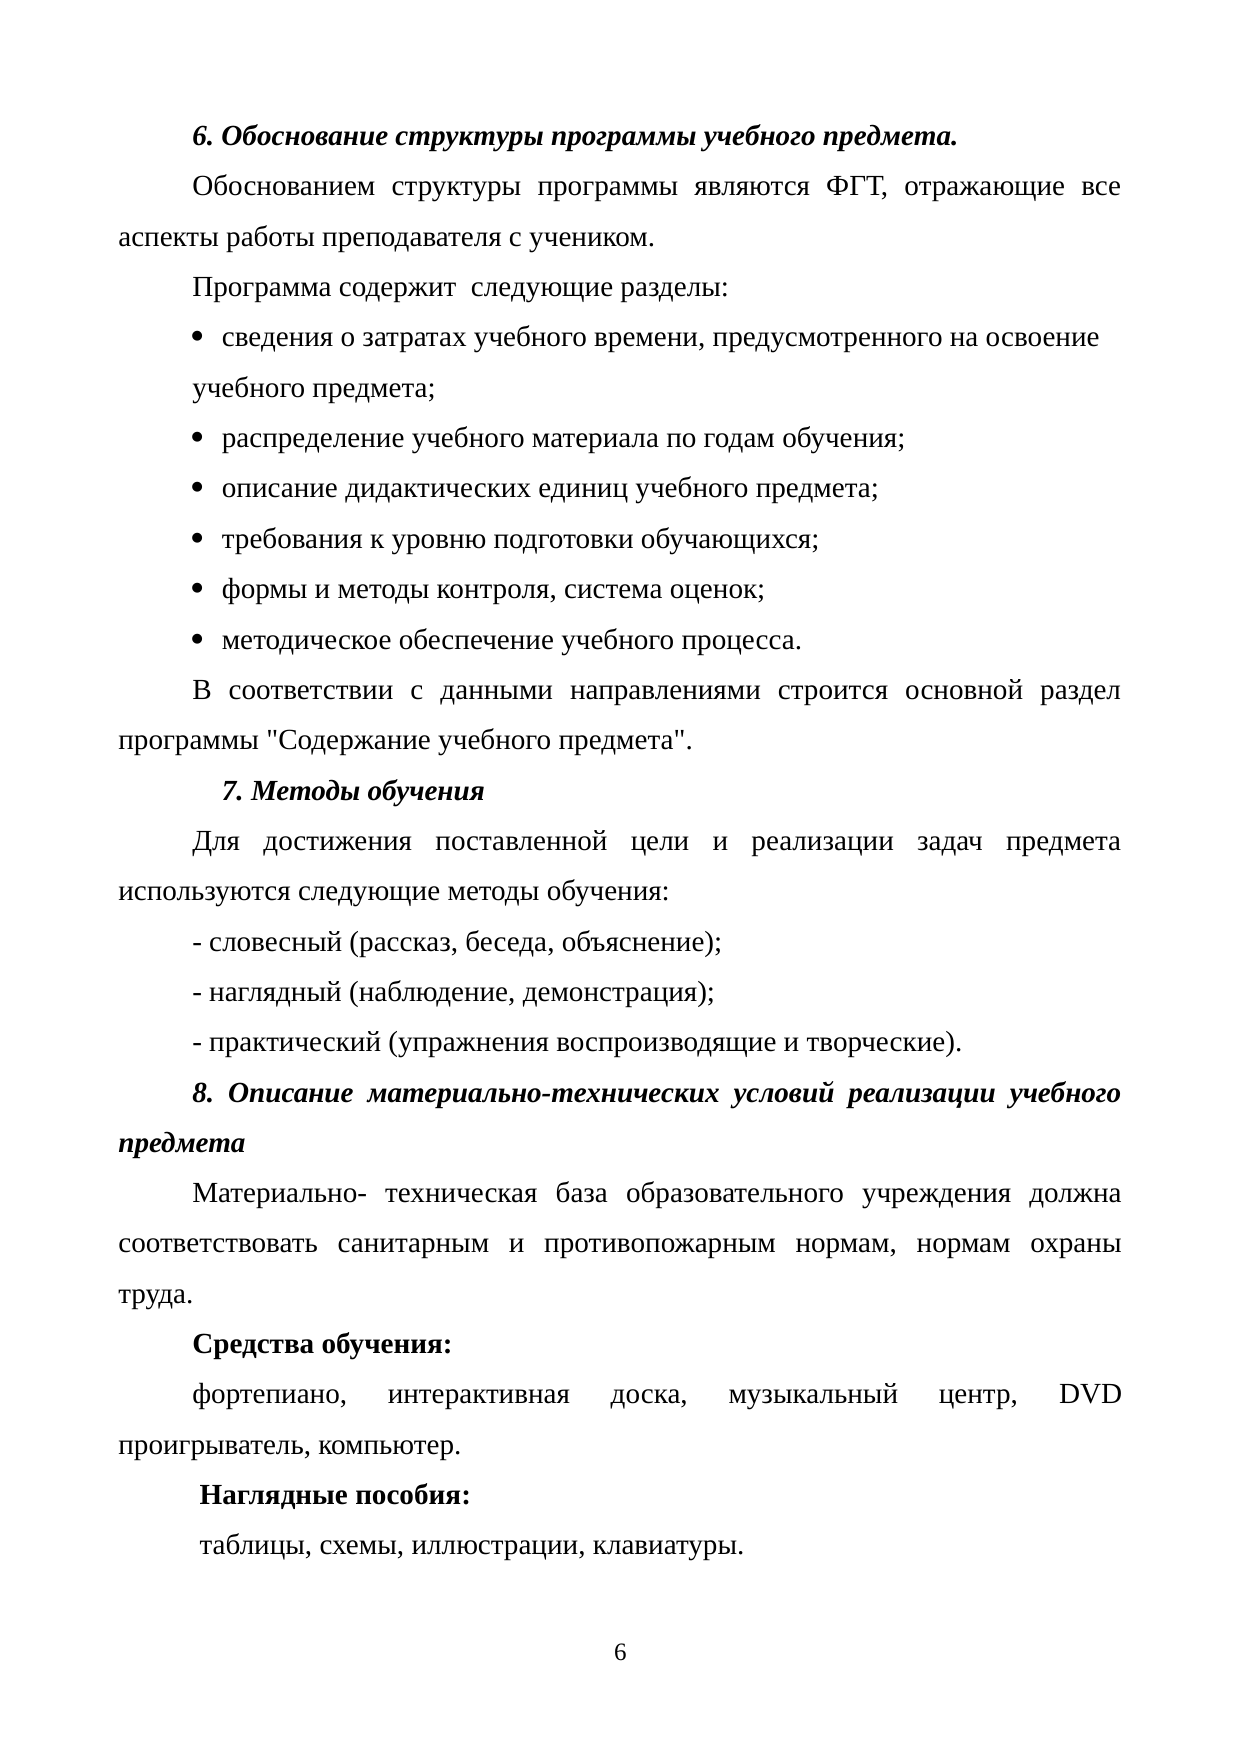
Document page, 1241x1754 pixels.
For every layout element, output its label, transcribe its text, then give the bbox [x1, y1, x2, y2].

text Обоснованием структуры программы являются ФГТ, отражающие все аспекты работы преподавателя с учеником. [118, 168, 1122, 252]
text - практический (упражнения воспроизводящие и творческие). [118, 1024, 1122, 1058]
text учебного предмета; [118, 370, 1122, 403]
list требования к уровню подготовки обучающихся; [118, 521, 1122, 554]
text 8. Описание материально-технических условий реализации учебного предмета [118, 1075, 1122, 1158]
text фортепиано, интерактивная доска, музыкальный центр, DVD проигрыватель, компьютер. [118, 1377, 1122, 1460]
text Для достижения поставленной цели и реализации задач предмета используются следующие методы обучения: [118, 823, 1122, 907]
list распределение учебного материала по годам обучения; [118, 420, 1122, 454]
text Материально- техническая база образовательного учреждения должна соответствовать санитарным и противопожарным нормам, нормам охраны труда. [118, 1175, 1122, 1309]
text 6. Обоснование структуры программы учебного предмета. [118, 118, 1122, 152]
text - наглядный (наблюдение, демонстрация); [118, 974, 1122, 1008]
text Программа содержит следующие разделы: [118, 269, 1122, 303]
text Средства обучения: [118, 1326, 1122, 1360]
text таблицы, схемы, иллюстрации, клавиатуры. [118, 1527, 1122, 1561]
text Наглядные пособия: [118, 1477, 1122, 1511]
list описание дидактических единиц учебного предмета; [118, 471, 1122, 504]
text 7. Методы обучения [118, 773, 1122, 806]
list сведения о затратах учебного времени, предусмотренного на освоение [118, 319, 1122, 353]
text - словесный (рассказ, беседа, объяснение); [118, 924, 1122, 957]
text В соответствии с данными направлениями строится основной раздел программы "Содержание учебного предмета". [118, 672, 1122, 756]
list методическое обеспечение учебного процесса. [118, 622, 1122, 655]
list формы и методы контроля, система оценок; [118, 571, 1122, 605]
